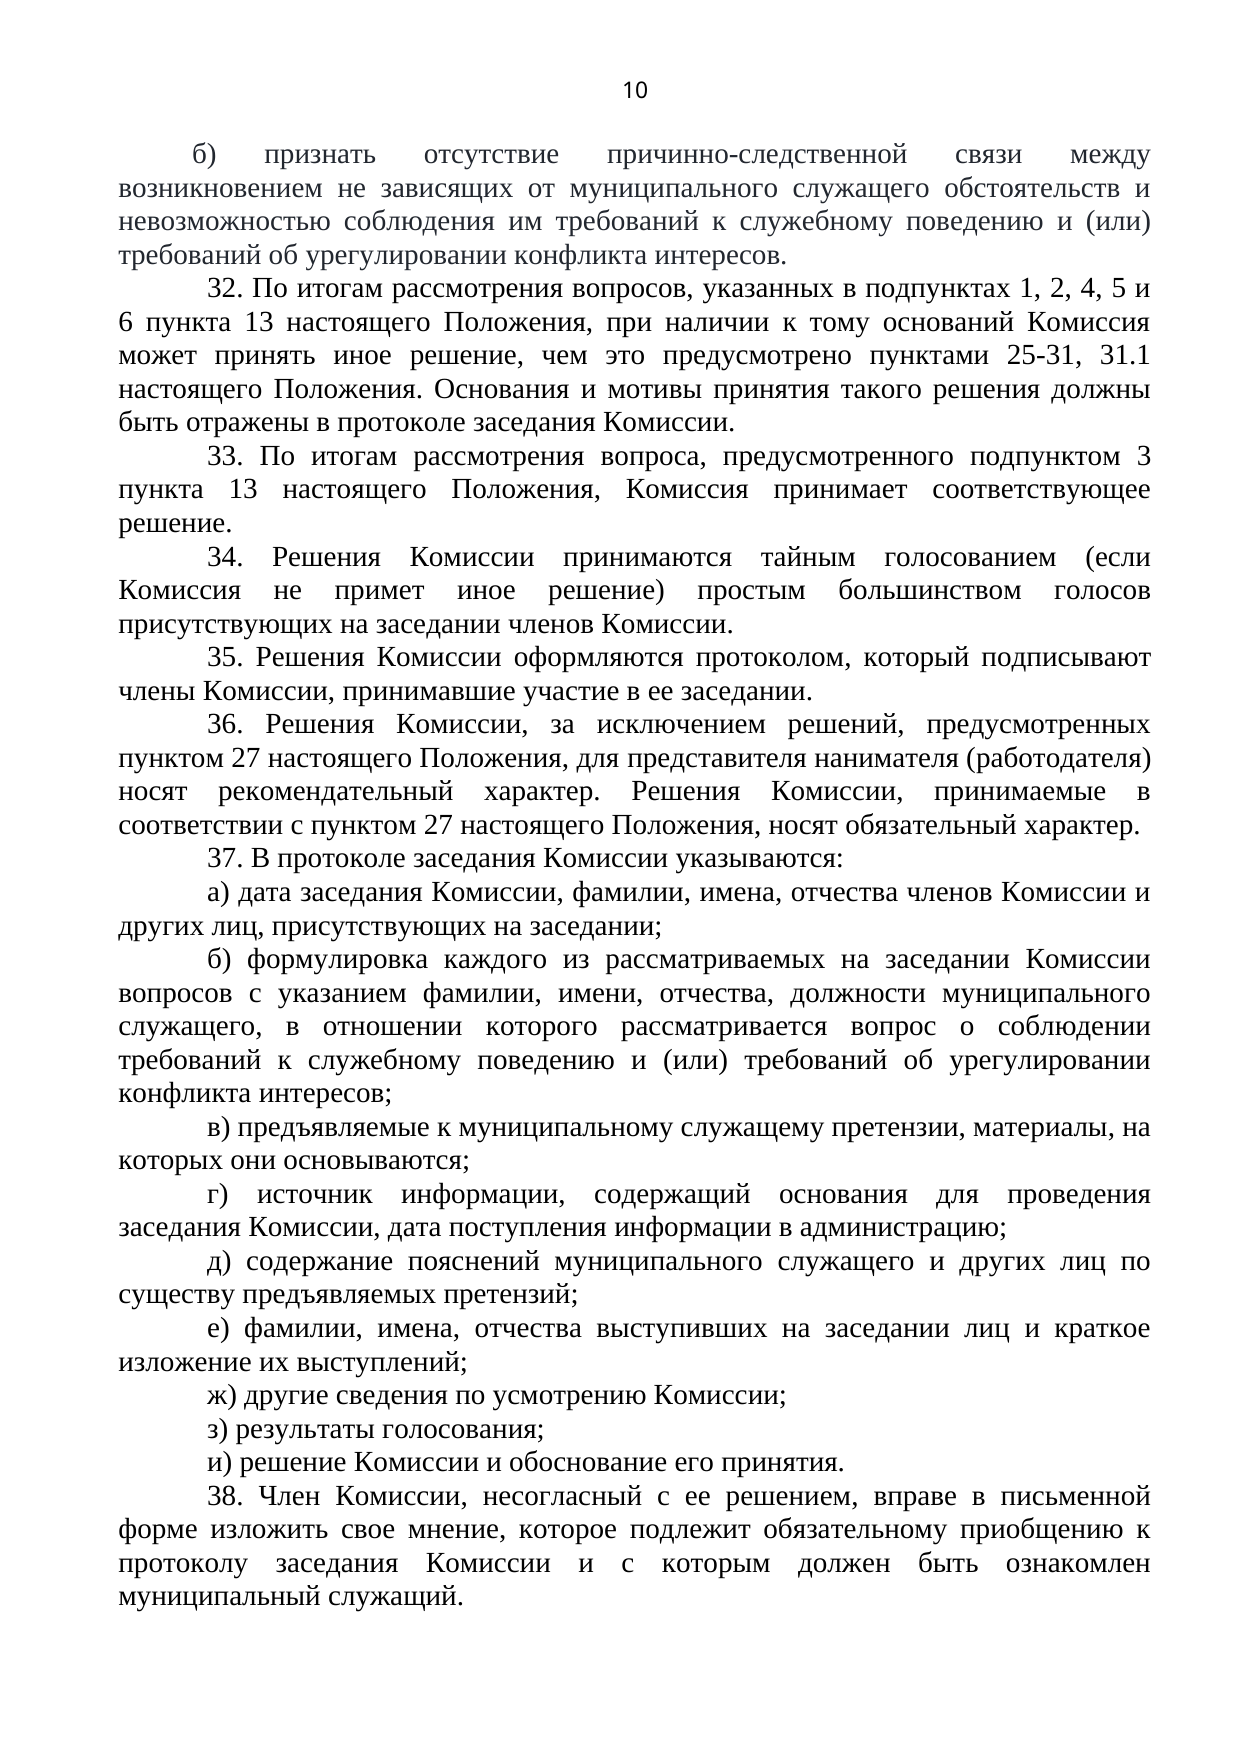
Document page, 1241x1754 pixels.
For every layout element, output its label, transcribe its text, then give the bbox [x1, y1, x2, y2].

text в) предъявляемые к муниципальному служащему претензии, материалы, на которых они основываются; [118, 1109, 1152, 1176]
text 38. Член Комиссии, несогласный с ее решением, вправе в письменной форме изложить свое мнение, которое подлежит обязательному приобщению к протоколу заседания Комиссии и с которым должен быть ознакомлен муниципальный служащий. [118, 1478, 1152, 1612]
text 33. По итогам рассмотрения вопроса, предусмотренного подпунктом 3 пункта 13 настоящего Положения, Комиссия принимает соответствующее решение. [118, 438, 1152, 539]
text ж) другие сведения по усмотрению Комиссии; [118, 1377, 1152, 1411]
text 34. Решения Комиссии принимаются тайным голосованием (если Комиссия не примет иное решение) простым большинством голосов присутствующих на заседании членов Комиссии. [118, 539, 1152, 639]
text б) формулировка каждого из рассматриваемых на заседании Комиссии вопросов с указанием фамилии, имени, отчества, должности муниципального служащего, в отношении которого рассматривается вопрос о соблюдении требований к служебному поведению и (или) требований об урегулировании конфликта интересов; [118, 941, 1152, 1109]
text г) источник информации, содержащий основания для проведения заседания Комиссии, дата поступления информации в администрацию; [118, 1176, 1152, 1243]
text е) фамилии, имена, отчества выступивших на заседании лиц и краткое изложение их выступлений; [118, 1310, 1152, 1377]
text б) признать отсутствие причинно-следственной связи между возникновением не зависящих от муниципального служащего обстоятельств и невозможностью соблюдения им требований к служебному поведению и (или) требований об урегулировании конфликта интересов. [118, 136, 1152, 270]
text з) результаты голосования; [118, 1411, 1152, 1444]
text 35. Решения Комиссии оформляются протоколом, который подписывают члены Комиссии, принимавшие участие в ее заседании. [118, 639, 1152, 706]
text а) дата заседания Комиссии, фамилии, имена, отчества членов Комиссии и других лиц, присутствующих на заседании; [118, 874, 1152, 941]
text д) содержание пояснений муниципального служащего и других лиц по существу предъявляемых претензий; [118, 1243, 1152, 1310]
text и) решение Комиссии и обоснование его принятия. [118, 1444, 1152, 1478]
text 36. Решения Комиссии, за исключением решений, предусмотренных пунктом 27 настоящего Положения, для представителя нанимателя (работодателя) носят рекомендательный характер. Решения Комиссии, принимаемые в соответствии с пунктом 27 настоящего Положения, носят обязательный характер. [118, 706, 1152, 841]
text 37. В протоколе заседания Комиссии указываются: [118, 841, 1152, 874]
text 32. По итогам рассмотрения вопросов, указанных в подпунктах 1, 2, 4, 5 и 6 пункта 13 настоящего Положения, при наличии к тому оснований Комиссия может принять иное решение, чем это предусмотрено пунктами 25-31, 31.1 настоящего Положения. Основания и мотивы принятия такого решения должны быть отражены в протоколе заседания Комиссии. [118, 270, 1152, 438]
